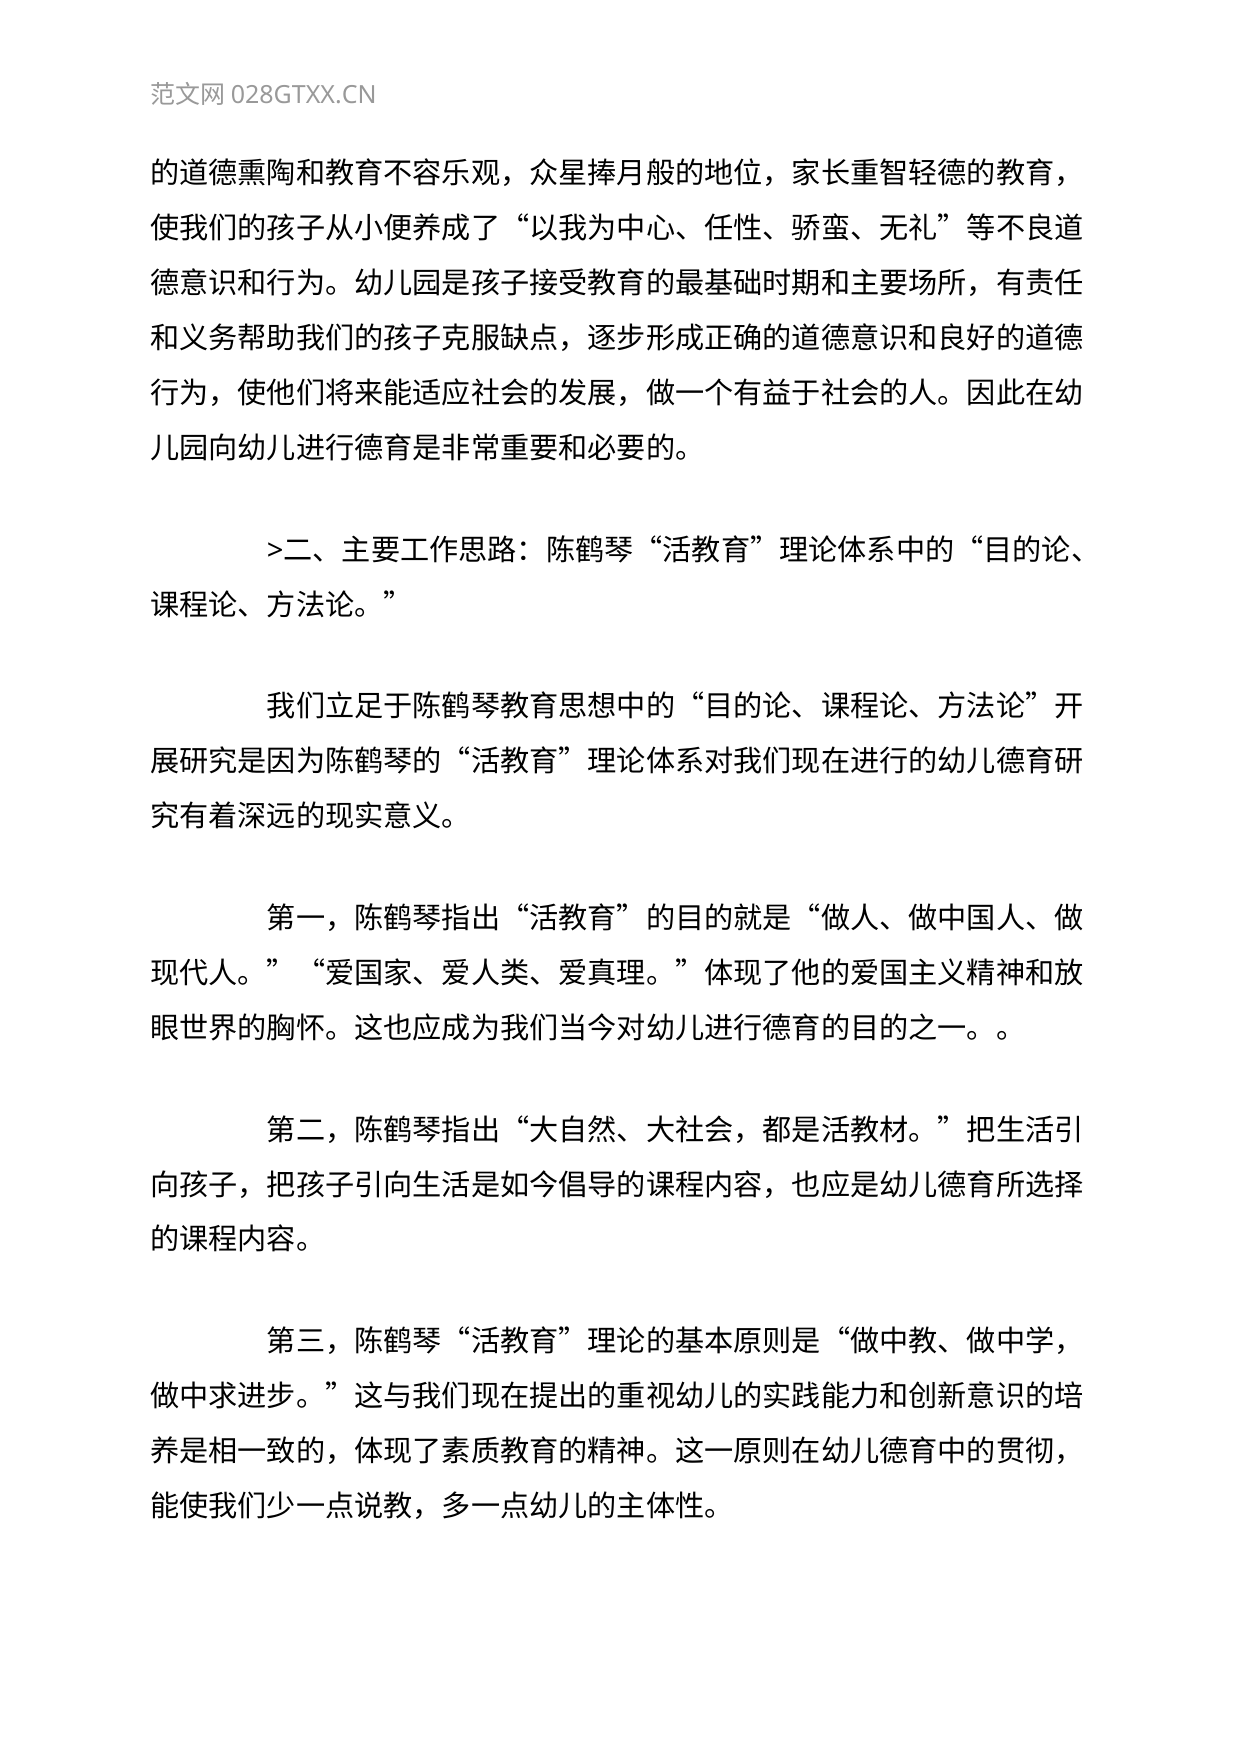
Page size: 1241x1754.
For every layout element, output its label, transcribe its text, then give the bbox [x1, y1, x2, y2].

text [150, 150, 1090, 467]
text 第一，陈鹤琴指出“活教育”的目的就是“做人、做中国人、做现代人。”“爱国家、爱人类、爱真理。”体现了他的爱国主义精神和放眼世界的胸怀。这也应成为我们当今对幼儿进行德育的目的之一。。 [150, 894, 1090, 1047]
text 第二，陈鹤琴指出“大自然、大社会，都是活教材。”把生活引向孩子，把孩子引向生活是如今倡导的课程内容，也应是幼儿德育所选择的课程内容。 [150, 1106, 1090, 1258]
text 第三，陈鹤琴“活教育”理论的基本原则是“做中教、做中学，做中求进步。”这与我们现在提出的重视幼儿的实践能力和创新意识的培养是相一致的，体现了素质教育的精神。这一原则在幼儿德育中的贯彻，能使我们少一点说教，多一点幼儿的主体性。 [150, 1318, 1090, 1525]
text 我们立足于陈鹤琴教育思想中的“目的论、课程论、方法论”开展研究是因为陈鹤琴的“活教育”理论体系对我们现在进行的幼儿德育研究有着深远的现实意义。 [150, 683, 1090, 835]
text >二、主要工作思路：陈鹤琴“活教育”理论体系中的“目的论、课程论、方法论。” [150, 526, 1090, 623]
